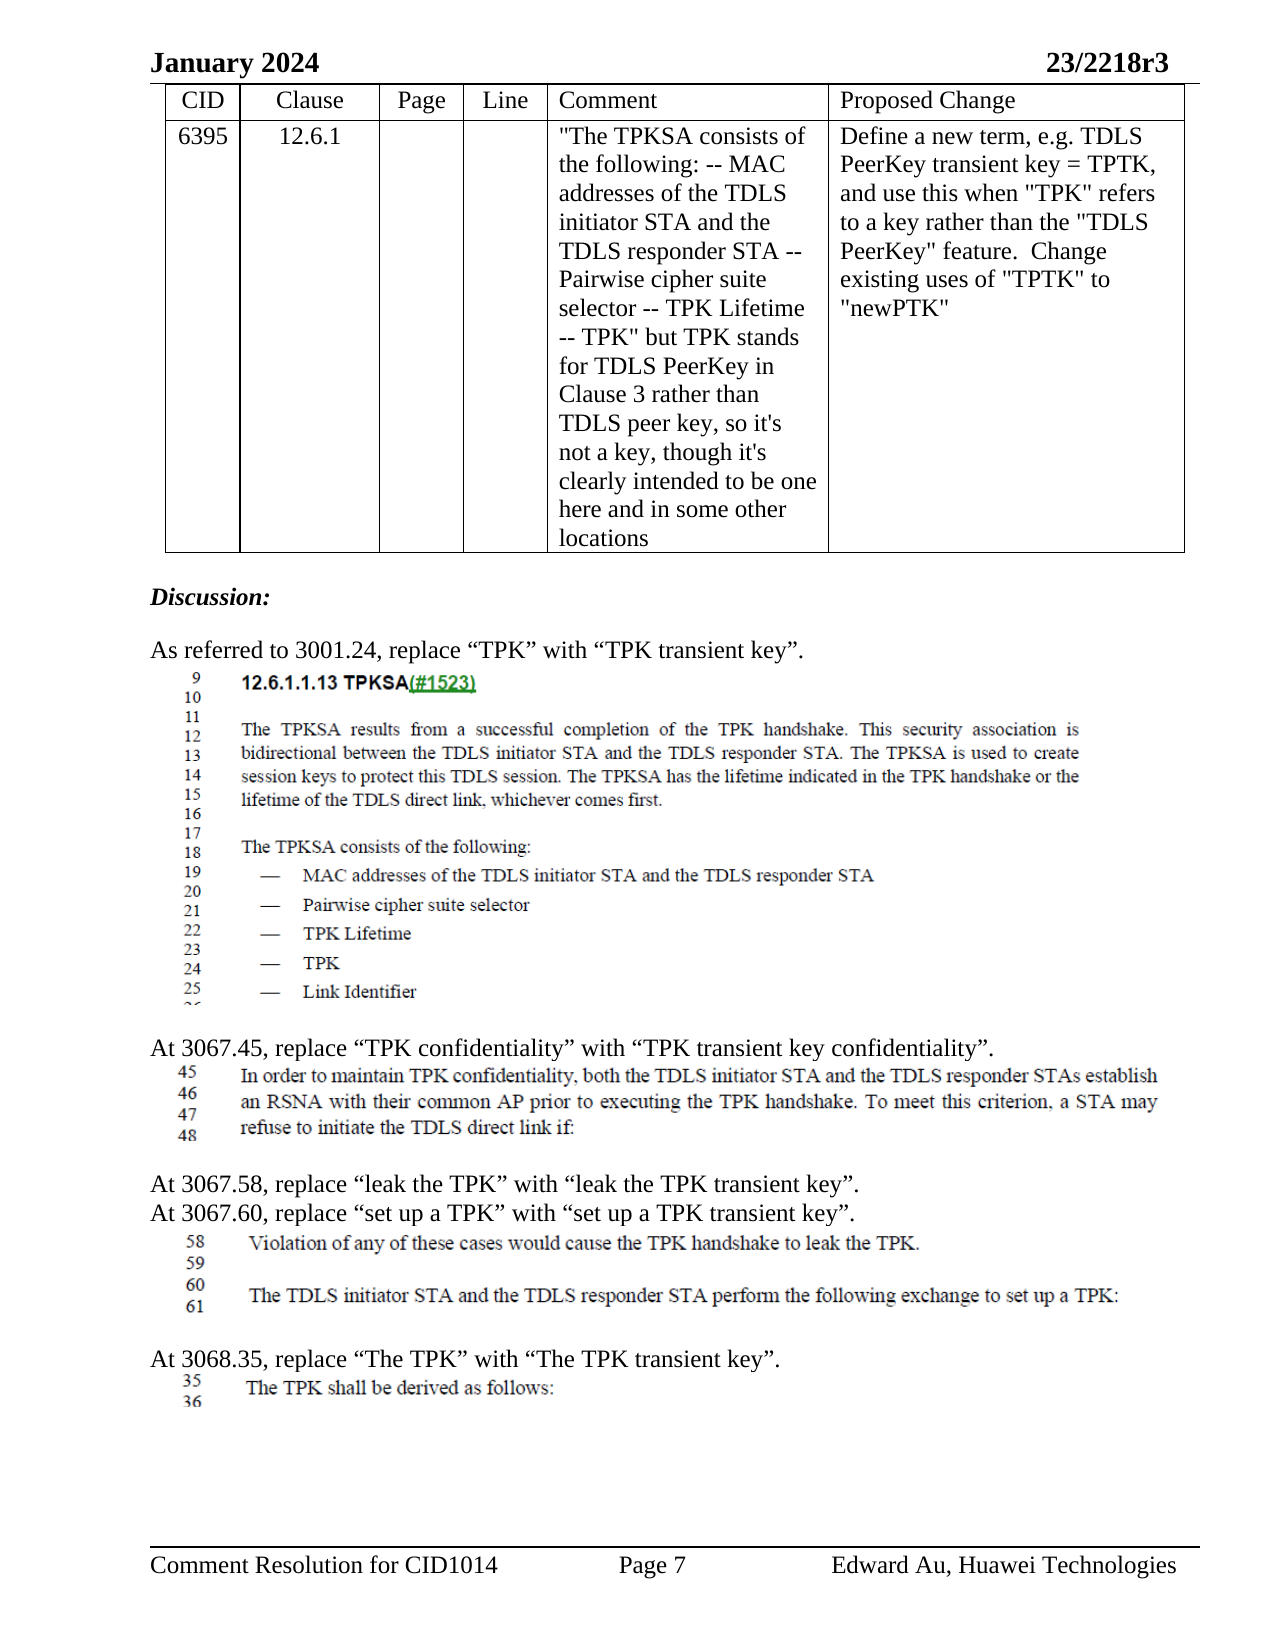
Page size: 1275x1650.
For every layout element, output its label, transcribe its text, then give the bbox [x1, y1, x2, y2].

text At 3067.45, replace “TPK confidentiality” with “TPK transient key confidentiality”. [150, 1033, 1200, 1061]
table_header Proposed Change [829, 85, 1184, 120]
text At 3068.35, replace “The TPK” with “The TPK transient key”. [150, 1344, 1200, 1372]
table_header Page [380, 85, 463, 120]
table_cell [464, 121, 547, 552]
table_header Comment [548, 85, 828, 120]
table_cell 12.6.1 [241, 121, 379, 552]
text As referred to 3001.24, replace “TPK” with “TPK transient key”. [150, 636, 1200, 664]
table_cell "The TPKSA consists of the following: -- MAC addresses of the TDLS initiator STA and the TDLS responder STA -- Pairwise cipher suite selector -- TPK Lifetime -- TPK" but TPK stands for TDLS PeerKey in Clause 3 rather than TDLS peer key, so it's not a key, though it's clearly intended to be one here and in some other locations [548, 121, 828, 552]
table_cell Define a new term, e.g. TDLS PeerKey transient key = TPTK, and use this when "TPK" refers to a key rather than the "TDLS PeerKey" feature. Change existing uses of "TPTK" to "newPTK" [829, 121, 1184, 552]
text At 3067.60, replace “set up a TPK” with “set up a TPK transient key”. [150, 1198, 1200, 1226]
text Discussion: [150, 582, 1200, 611]
table_header Clause [241, 85, 379, 120]
text At 3067.58, replace “leak the TPK” with “leak the TPK transient key”. [150, 1169, 1200, 1198]
table_header Line [464, 85, 547, 120]
table_header CID [166, 85, 239, 120]
table_cell [380, 121, 463, 552]
table_cell 6395 [166, 121, 239, 552]
